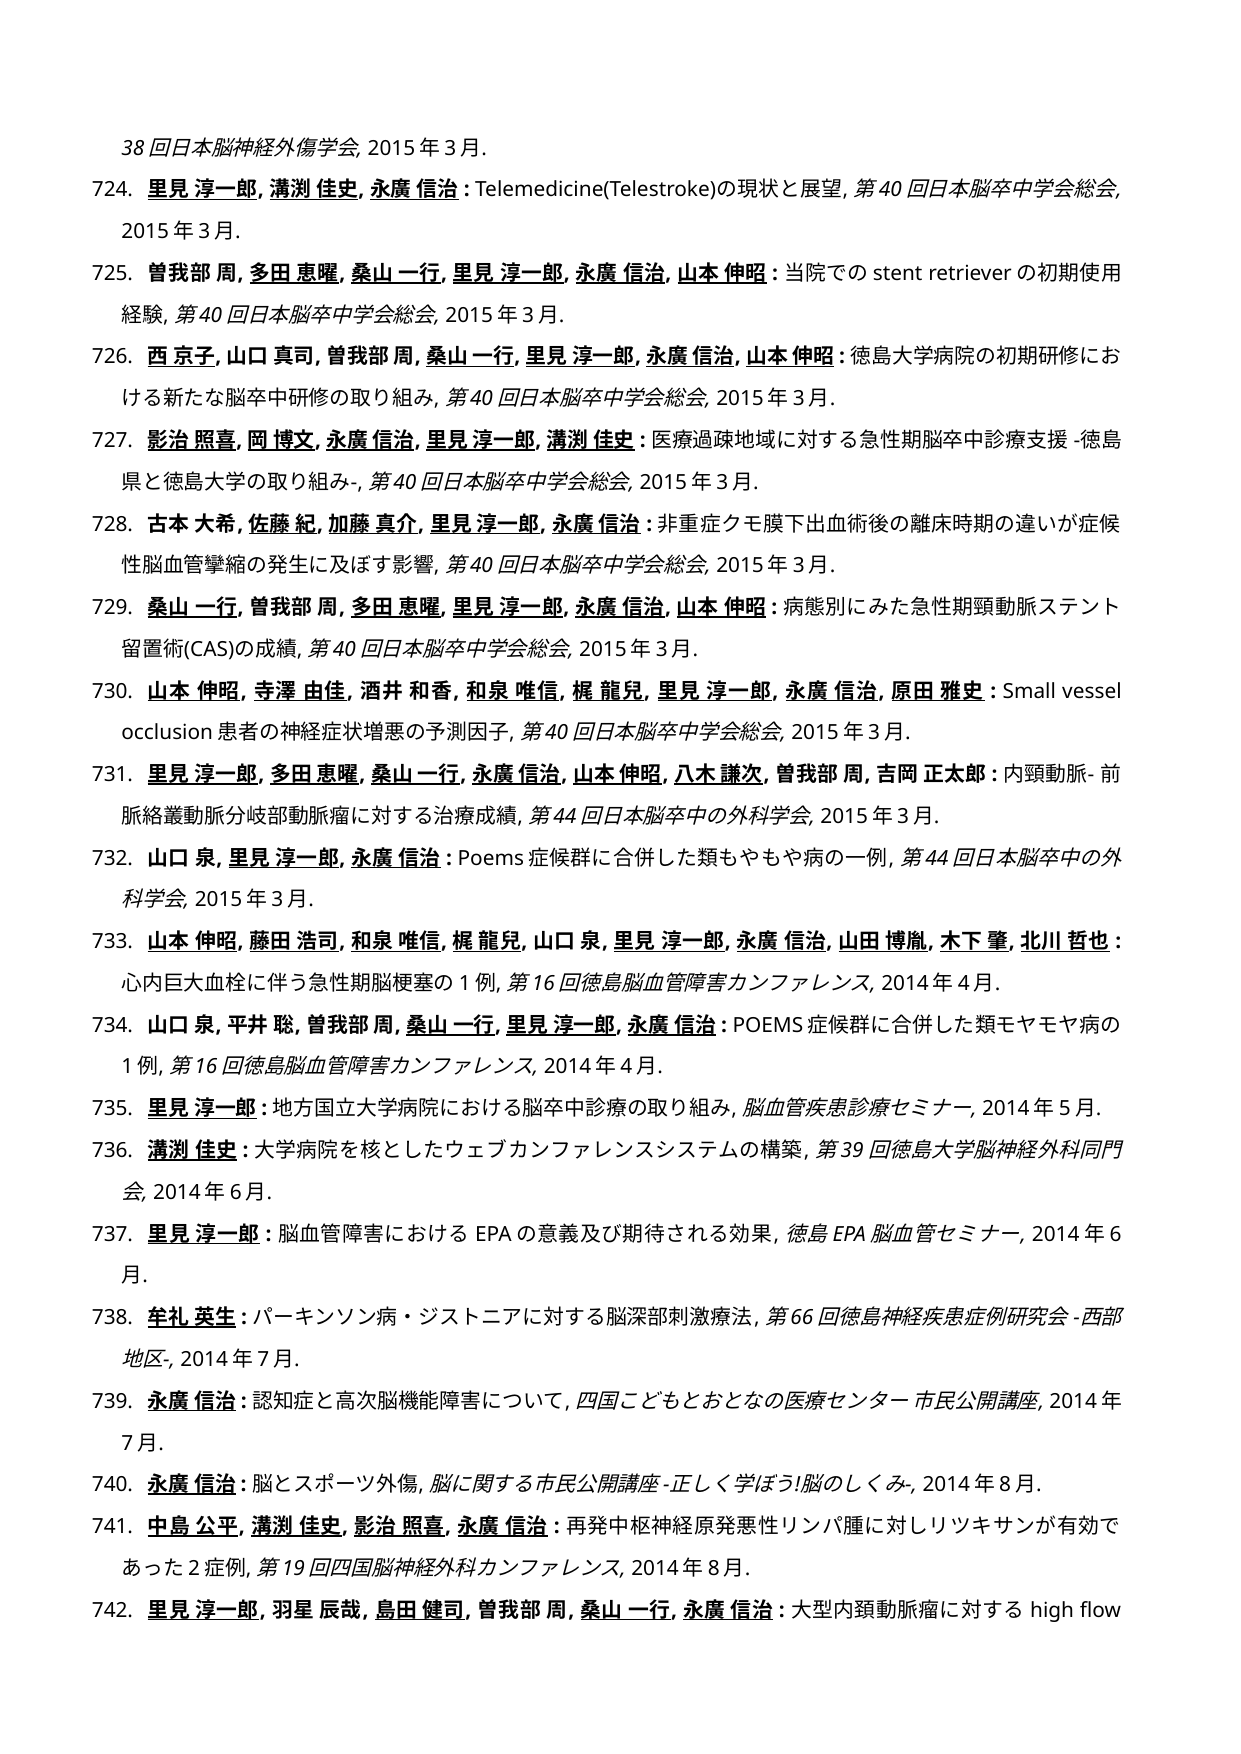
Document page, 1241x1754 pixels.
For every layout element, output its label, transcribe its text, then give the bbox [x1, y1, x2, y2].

list 山口 泉, 平井 聡, 曽我部 周, 桑山 一行, 里見 淳一郎, 永廣 信治 : POEMS症候群に合併した類モヤモヤ病の1例, 第16回徳島脳血管障害カンファレンス, 2014年4月. [92, 1002, 1122, 1086]
list 里見 淳一郎, 多田 恵曜, 桑山 一行, 永廣 信治, 山本 伸昭, 八木 謙次, 曽我部 周, 吉岡 正太郎 : 内頸動脈- 前脈絡叢動脈分岐部動脈瘤に対する治療成績, 第44回日本脳卒中の外科学会, 2015年3月. [92, 752, 1122, 835]
list 山本 伸昭, 寺澤 由佳, 酒井 和香, 和泉 唯信, 梶 龍兒, 里見 淳一郎, 永廣 信治, 原田 雅史 : Small vessel occlusion患者の神経症状増悪の予測因子, 第40回日本脳卒中学会総会, 2015年3月. [92, 668, 1122, 752]
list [92, 1587, 1122, 1629]
list 里見 淳一郎 : 脳血管障害におけるEPAの意義及び期待される効果, 徳島EPA脳血管セミナー, 2014年6月. [92, 1211, 1122, 1295]
list 溝渕 佳史 : 大学病院を核としたウェブカンファレンスシステムの構築, 第39回徳島大学脳神経外科同門会, 2014年6月. [92, 1128, 1122, 1211]
list 西 京子, 山口 真司, 曽我部 周, 桑山 一行, 里見 淳一郎, 永廣 信治, 山本 伸昭 : 徳島大学病院の初期研修における新たな脳卒中研修の取り組み, 第40回日本脳卒中学会総会, 2015年3月. [92, 334, 1122, 417]
list 永廣 信治 : 認知症と高次脳機能障害について, 四国こどもとおとなの医療センター 市民公開講座, 2014年7月. [92, 1378, 1122, 1462]
list 里見 淳一郎, 溝渕 佳史, 永廣 信治 : Telemedicine(Telestroke)の現状と展望, 第40回日本脳卒中学会総会, 2015年3月. [92, 167, 1122, 250]
list 山口 泉, 里見 淳一郎, 永廣 信治 : Poems症候群に合併した類もやもや病の一例, 第44回日本脳卒中の外科学会, 2015年3月. [92, 835, 1122, 919]
list 里見 淳一郎 : 地方国立大学病院における脳卒中診療の取り組み, 脳血管疾患診療セミナー, 2014年5月. [92, 1086, 1122, 1128]
list 中島 公平, 溝渕 佳史, 影治 照喜, 永廣 信治 : 再発中枢神経原発悪性リンパ腫に対しリツキサンが有効であった2症例, 第19回四国脳神経外科カンファレンス, 2014年8月. [92, 1503, 1122, 1587]
list 永廣 信治 : 脳とスポーツ外傷, 脳に関する市民公開講座 -正しく学ぼう!脳のしくみ-, 2014年8月. [92, 1462, 1122, 1503]
list 影治 照喜, 岡 博文, 永廣 信治, 里見 淳一郎, 溝渕 佳史 : 医療過疎地域に対する急性期脳卒中診療支援 -徳島県と徳島大学の取り組み-, 第40回日本脳卒中学会総会, 2015年3月. [92, 417, 1122, 501]
list 桑山 一行, 曽我部 周, 多田 恵曜, 里見 淳一郎, 永廣 信治, 山本 伸昭 : 病態別にみた急性期頸動脈ステント留置術(CAS)の成績, 第40回日本脳卒中学会総会, 2015年3月. [92, 584, 1122, 668]
list 曽我部 周, 多田 恵曜, 桑山 一行, 里見 淳一郎, 永廣 信治, 山本 伸昭 : 当院でのstent retrieverの初期使用経験, 第40回日本脳卒中学会総会, 2015年3月. [92, 250, 1122, 334]
list 山本 伸昭, 藤田 浩司, 和泉 唯信, 梶 龍兒, 山口 泉, 里見 淳一郎, 永廣 信治, 山田 博胤, 木下 肇, 北川 哲也 : 心内巨大血栓に伴う急性期脳梗塞の1例, 第16回徳島脳血管障害カンファレンス, 2014年4月. [92, 919, 1122, 1002]
list 古本 大希, 佐藤 紀, 加藤 真介, 里見 淳一郎, 永廣 信治 : 非重症クモ膜下出血術後の離床時期の違いが症候性脳血管攣縮の発生に及ぼす影響, 第40回日本脳卒中学会総会, 2015年3月. [92, 501, 1122, 584]
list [92, 125, 1122, 167]
list 牟礼 英生 : パーキンソン病・ジストニアに対する脳深部刺激療法, 第66回徳島神経疾患症例研究会 -西部地区-, 2014年7月. [92, 1295, 1122, 1378]
